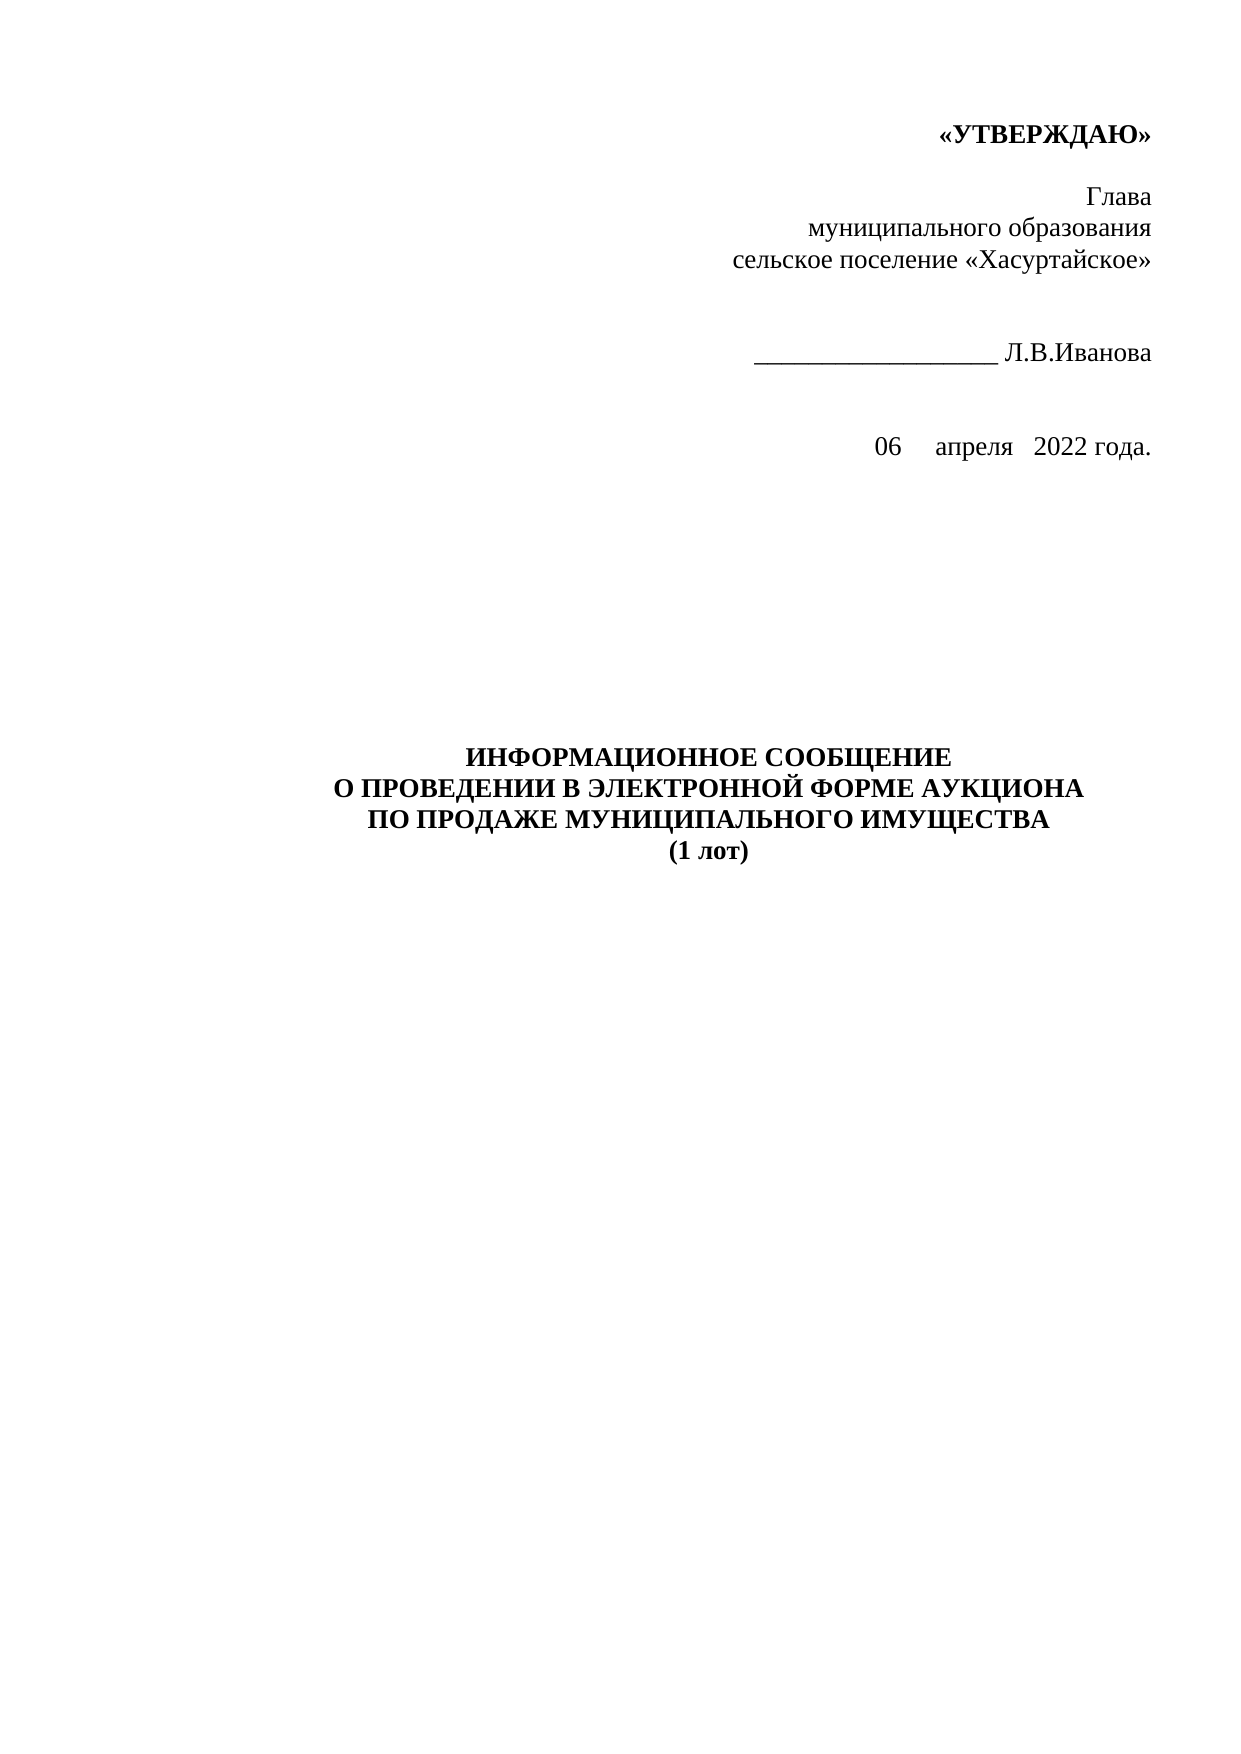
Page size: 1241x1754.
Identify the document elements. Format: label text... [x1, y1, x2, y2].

text 06 апреля 2022 года. [177, 429, 1152, 461]
text (1 лот) [177, 834, 1152, 866]
text ПО ПРОДАЖЕ МУНИЦИПАЛЬНОГО ИМУЩЕСТВА [177, 803, 1152, 834]
text __________________ Л.В.Иванова [177, 336, 1152, 367]
text муниципального образования [177, 212, 1152, 243]
text Глава [177, 180, 1152, 212]
text сельское поселение «Хасуртайское» [177, 243, 1152, 274]
text ИНФОРМАЦИОННОЕ СООБЩЕНИЕ [177, 741, 1152, 772]
text О ПРОВЕДЕНИИ В ЭЛЕКТРОННОЙ ФОРМЕ АУКЦИОНА [177, 772, 1152, 803]
text «УТВЕРЖДАЮ» [177, 118, 1152, 149]
